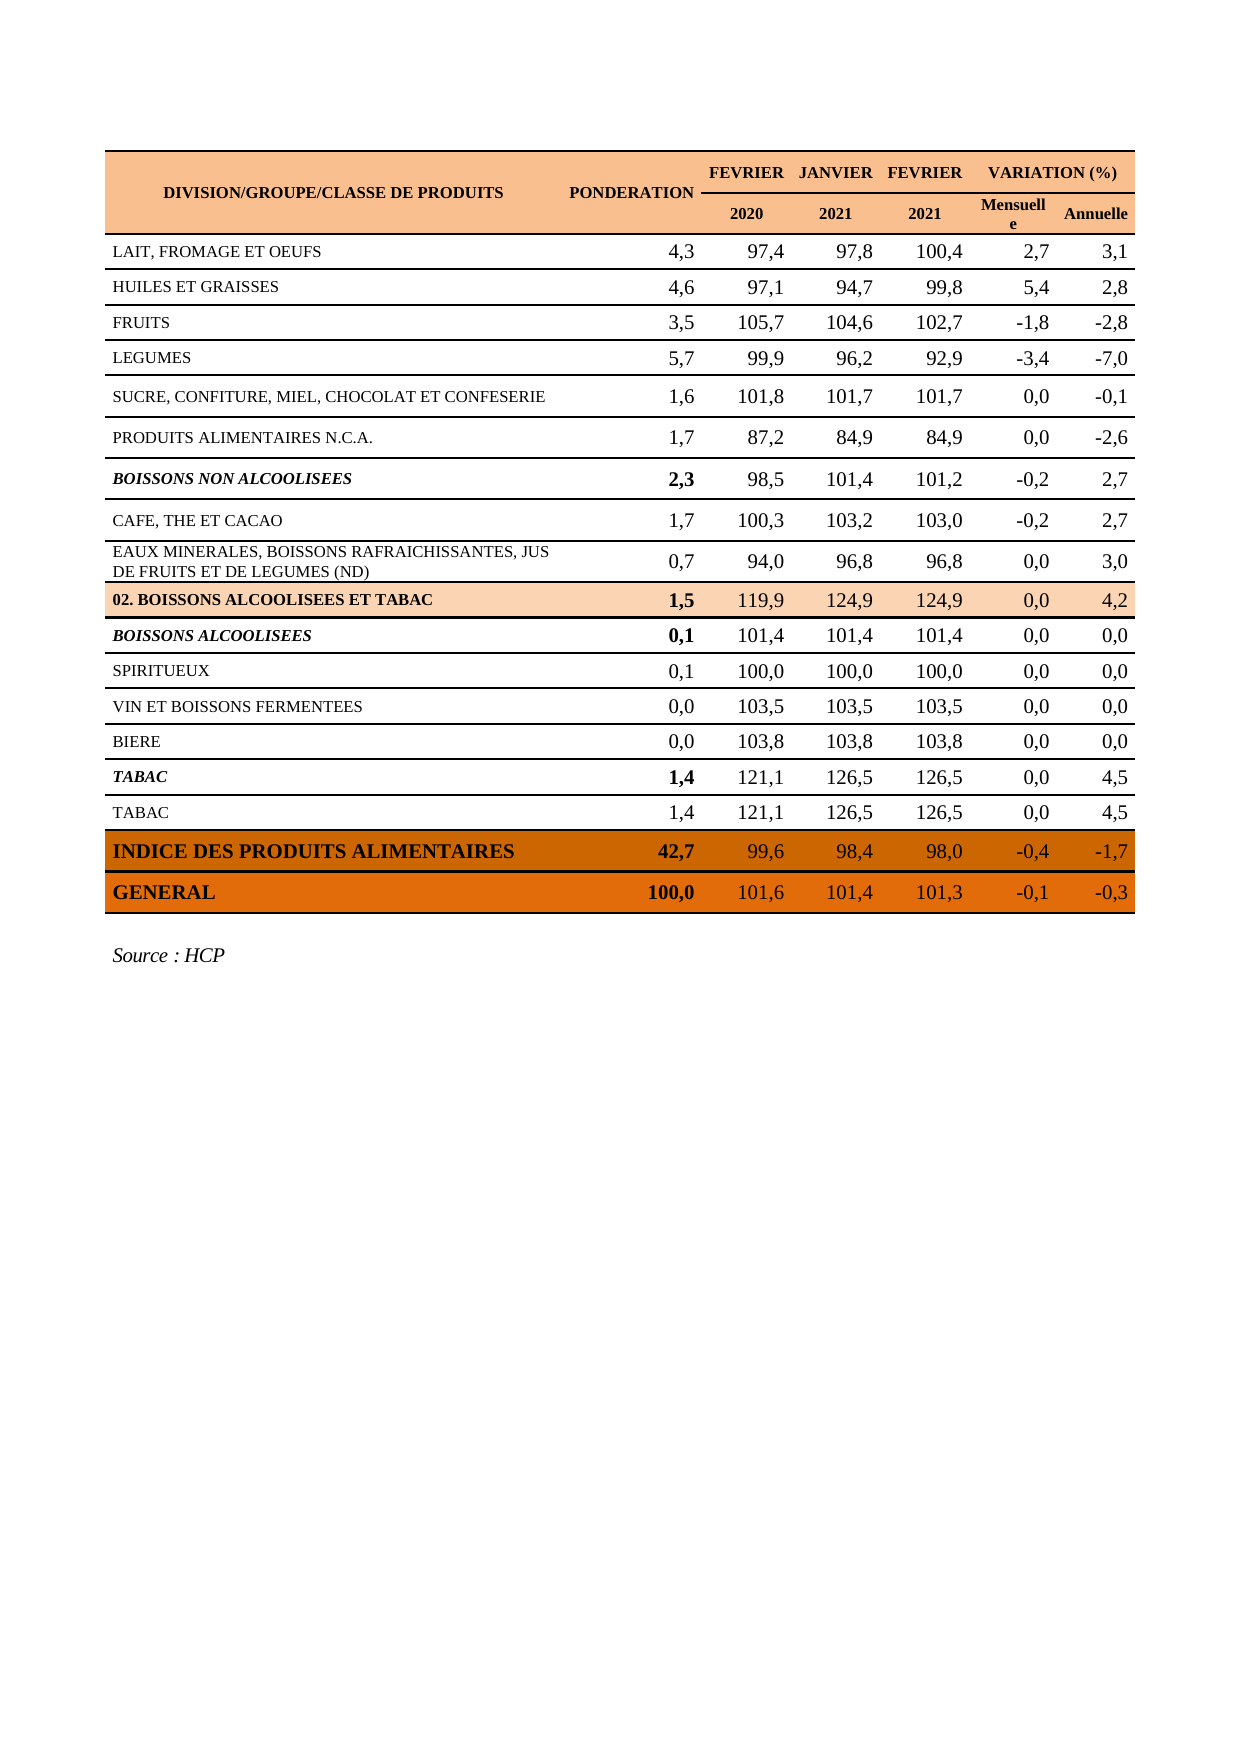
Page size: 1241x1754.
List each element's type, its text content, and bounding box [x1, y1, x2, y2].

table_cell 84,9 [791, 418, 880, 457]
table_cell 103,0 [880, 500, 970, 540]
table_cell 101,4 [791, 459, 880, 498]
table_cell 0,1 [562, 619, 701, 652]
table_cell VIN ET BOISSONS FERMENTEES [105, 689, 562, 723]
table_cell 84,9 [880, 418, 970, 457]
table_cell 0,1 [562, 654, 701, 687]
table_cell -1,8 [970, 306, 1056, 339]
table_cell 101,4 [880, 619, 970, 652]
table_cell 3,1 [1056, 235, 1135, 268]
table_cell 2,8 [1056, 270, 1135, 303]
table_cell 96,8 [880, 542, 970, 581]
table_cell 0,0 [562, 725, 701, 758]
table_cell 96,8 [791, 542, 880, 581]
table_cell 126,5 [791, 796, 880, 829]
table_cell 2,7 [1056, 459, 1135, 498]
table_cell 126,5 [880, 796, 970, 829]
table_cell 97,8 [791, 235, 880, 268]
table_cell 101,4 [701, 619, 791, 652]
table_cell 4,5 [1056, 796, 1135, 829]
table_cell 0,0 [970, 583, 1056, 616]
table_cell BIERE [105, 725, 562, 758]
table_cell 0,0 [1056, 689, 1135, 723]
table_cell SPIRITUEUX [105, 654, 562, 687]
table_cell 103,8 [791, 725, 880, 758]
table_cell TABAC [105, 760, 562, 793]
table_cell LEGUMES [105, 341, 562, 374]
table_cell -0,2 [970, 500, 1056, 540]
table_cell 2,7 [1056, 500, 1135, 540]
table_cell -0,3 [1056, 873, 1135, 912]
table_cell 4,3 [562, 235, 701, 268]
table_cell 126,5 [791, 760, 880, 793]
table_cell 0,0 [970, 654, 1056, 687]
table_cell 1,6 [562, 376, 701, 416]
table_cell 100,0 [880, 654, 970, 687]
table_cell -3,4 [970, 341, 1056, 374]
table_cell Annuelle [1056, 194, 1135, 233]
table_cell EAUX MINERALES, BOISSONS RAFRAICHISSANTES, JUS DE FRUITS ET DE LEGUMES (ND) [105, 542, 562, 581]
table_cell SUCRE, CONFITURE, MIEL, CHOCOLAT ET CONFESERIE [105, 376, 562, 416]
table_cell LAIT, FROMAGE ET OEUFS [105, 235, 562, 268]
table_cell 2,3 [562, 459, 701, 498]
table_cell INDICE DES PRODUITS ALIMENTAIRES [105, 831, 562, 870]
table_cell 101,2 [880, 459, 970, 498]
table_cell 101,8 [701, 376, 791, 416]
table_cell 0,7 [562, 542, 701, 581]
table_cell 98,5 [701, 459, 791, 498]
table_cell 1,4 [562, 760, 701, 793]
table_cell -2,6 [1056, 418, 1135, 457]
table_header PONDERATION [562, 152, 701, 233]
table_cell 94,0 [701, 542, 791, 581]
table_header JANVIER [791, 152, 880, 192]
table_cell BOISSONS ALCOOLISEES [105, 619, 562, 652]
table_cell 2021 [880, 194, 970, 233]
table_cell 99,9 [701, 341, 791, 374]
table_cell TABAC [105, 796, 562, 829]
table_cell 126,5 [880, 760, 970, 793]
table_cell 103,5 [791, 689, 880, 723]
table_cell 96,2 [791, 341, 880, 374]
table_cell 0,0 [970, 619, 1056, 652]
table_cell 92,9 [880, 341, 970, 374]
table_cell 0,0 [970, 689, 1056, 723]
table_cell FRUITS [105, 306, 562, 339]
table_cell 119,9 [701, 583, 791, 616]
table_cell -1,7 [1056, 831, 1135, 870]
table_cell 3,0 [1056, 542, 1135, 581]
table_cell -2,8 [1056, 306, 1135, 339]
table_cell 0,0 [562, 689, 701, 723]
table_cell 100,0 [791, 654, 880, 687]
table_cell -0,1 [970, 873, 1056, 912]
table_cell 104,6 [791, 306, 880, 339]
table_cell 2020 [701, 194, 791, 233]
table_cell 101,4 [791, 619, 880, 652]
table_cell 101,7 [791, 376, 880, 416]
table_cell 103,2 [791, 500, 880, 540]
table_cell 1,5 [562, 583, 701, 616]
table_cell -0,1 [1056, 376, 1135, 416]
table_cell 99,6 [701, 831, 791, 870]
table_cell 0,0 [970, 725, 1056, 758]
table_cell 2,7 [970, 235, 1056, 268]
table_cell 124,9 [791, 583, 880, 616]
table_cell 101,7 [880, 376, 970, 416]
table_cell 97,4 [701, 235, 791, 268]
table_cell 100,4 [880, 235, 970, 268]
table_cell 101,6 [701, 873, 791, 912]
table_cell 42,7 [562, 831, 701, 870]
table_cell 1,7 [562, 418, 701, 457]
table_cell 100,0 [701, 654, 791, 687]
table_cell -0,4 [970, 831, 1056, 870]
table_cell 2021 [791, 194, 880, 233]
table_cell 103,8 [880, 725, 970, 758]
table_cell 103,5 [880, 689, 970, 723]
table_cell 1,7 [562, 500, 701, 540]
table_cell -7,0 [1056, 341, 1135, 374]
table_cell BOISSONS NON ALCOOLISEES [105, 459, 562, 498]
table_cell 0,0 [1056, 725, 1135, 758]
table_cell 3,5 [562, 306, 701, 339]
table_cell 103,8 [701, 725, 791, 758]
table_cell 121,1 [701, 760, 791, 793]
table_cell 102,7 [880, 306, 970, 339]
table_header FEVRIER [880, 152, 970, 192]
table_cell -0,2 [970, 459, 1056, 498]
table_cell 02. BOISSONS ALCOOLISEES ET TABAC [105, 583, 562, 616]
table_cell 103,5 [701, 689, 791, 723]
table_cell 98,4 [791, 831, 880, 870]
table_cell 94,7 [791, 270, 880, 303]
table_cell 0,0 [1056, 619, 1135, 652]
table_cell CAFE, THE ET CACAO [105, 500, 562, 540]
table_cell 0,0 [970, 542, 1056, 581]
table_cell Mensuelle [970, 194, 1056, 233]
table_cell 100,3 [701, 500, 791, 540]
table_cell 5,7 [562, 341, 701, 374]
table_header FEVRIER [701, 152, 791, 192]
table_cell 5,4 [970, 270, 1056, 303]
table_cell 0,0 [970, 796, 1056, 829]
table_cell 124,9 [880, 583, 970, 616]
table_cell 4,6 [562, 270, 701, 303]
table_cell 97,1 [701, 270, 791, 303]
table_cell 0,0 [1056, 654, 1135, 687]
table_cell 0,0 [970, 376, 1056, 416]
table_cell 105,7 [701, 306, 791, 339]
table_header DIVISION/GROUPE/CLASSE DE PRODUITS [105, 152, 562, 233]
table_cell 4,2 [1056, 583, 1135, 616]
table_cell 100,0 [562, 873, 701, 912]
table_cell 101,3 [880, 873, 970, 912]
table_cell 87,2 [701, 418, 791, 457]
table_header VARIATION (%) [970, 152, 1135, 192]
table_cell 99,8 [880, 270, 970, 303]
table_cell 0,0 [970, 418, 1056, 457]
table_cell PRODUITS ALIMENTAIRES N.C.A. [105, 418, 562, 457]
table_cell 101,4 [791, 873, 880, 912]
text Source : HCP [112, 943, 1128, 967]
table_cell GENERAL [105, 873, 562, 912]
table_cell 0,0 [970, 760, 1056, 793]
table_cell HUILES ET GRAISSES [105, 270, 562, 303]
table_cell 98,0 [880, 831, 970, 870]
table_cell 4,5 [1056, 760, 1135, 793]
table_cell 1,4 [562, 796, 701, 829]
table_cell 121,1 [701, 796, 791, 829]
